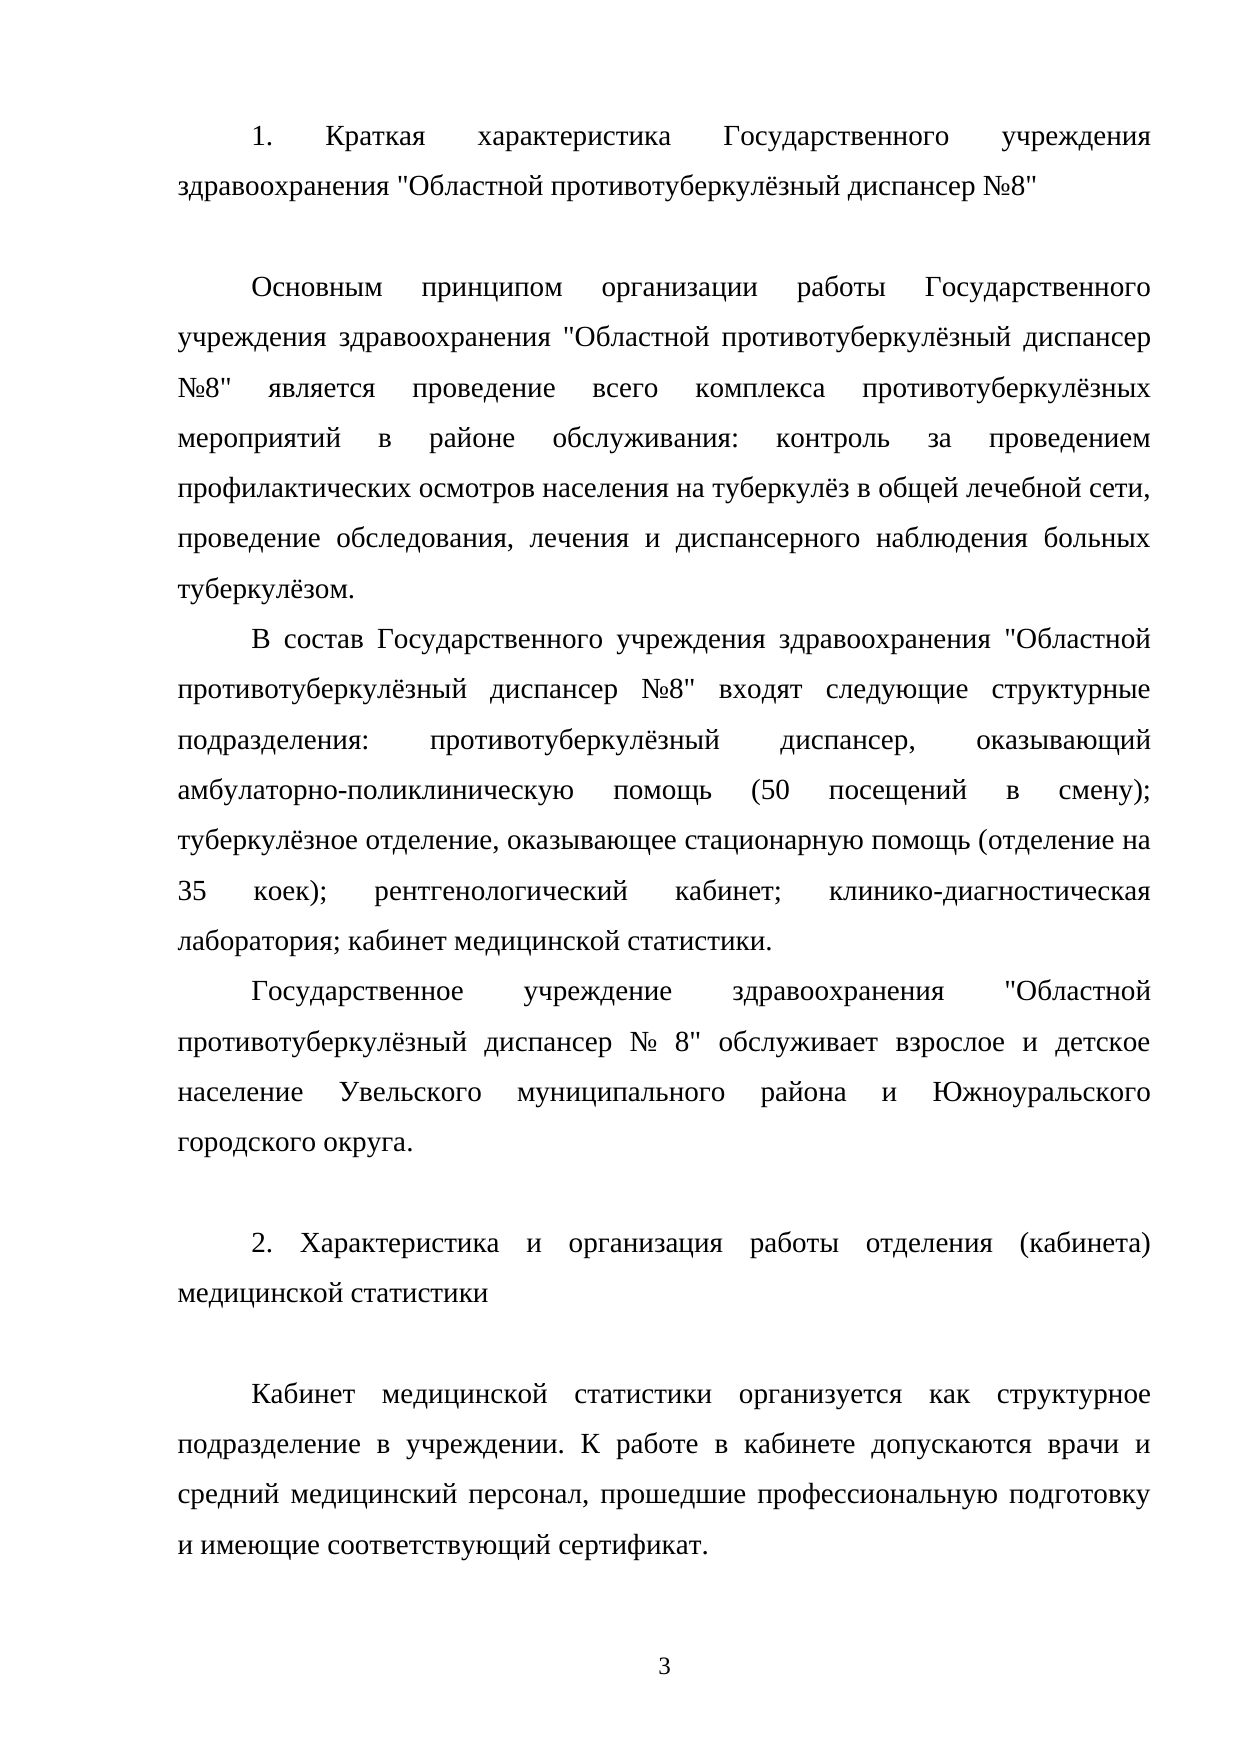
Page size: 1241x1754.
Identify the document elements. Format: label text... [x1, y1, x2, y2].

text Государственное учреждение здравоохранения "Областной противотуберкулёзный диспансер № 8" обслуживает взрослое и детское население Увельского муниципального района и Южноуральского городского округа. [177, 973, 1152, 1158]
text Кабинет медицинской статистики организуется как структурное подразделение в учреждении. К работе в кабинете допускаются врачи и средний медицинский персонал, прошедшие профессиональную подготовку и имеющие соответствующий сертификат. [177, 1376, 1152, 1560]
text 1. Краткая характеристика Государственного учреждения здравоохранения "Областной противотуберкулёзный диспансер №8" [177, 118, 1152, 202]
text Основным принципом организации работы Государственного учреждения здравоохранения "Областной противотуберкулёзный диспансер №8" является проведение всего комплекса противотуберкулёзных мероприятий в районе обслуживания: контроль за проведением профилактических осмотров населения на туберкулёз в общей лечебной сети, проведение обследования, лечения и диспансерного наблюдения больных туберкулёзом. [177, 269, 1152, 604]
text 2. Характеристика и организация работы отделения (кабинета) медицинской статистики [177, 1225, 1152, 1309]
text В состав Государственного учреждения здравоохранения "Областной противотуберкулёзный диспансер №8" входят следующие структурные подразделения: противотуберкулёзный диспансер, оказывающий амбулаторно-поликлиническую помощь (50 посещений в смену); туберкулёзное отделение, оказывающее стационарную помощь (отделение на 35 коек); рентгенологический кабинет; клинико-диагностическая лаборатория; кабинет медицинской статистики. [177, 621, 1152, 957]
